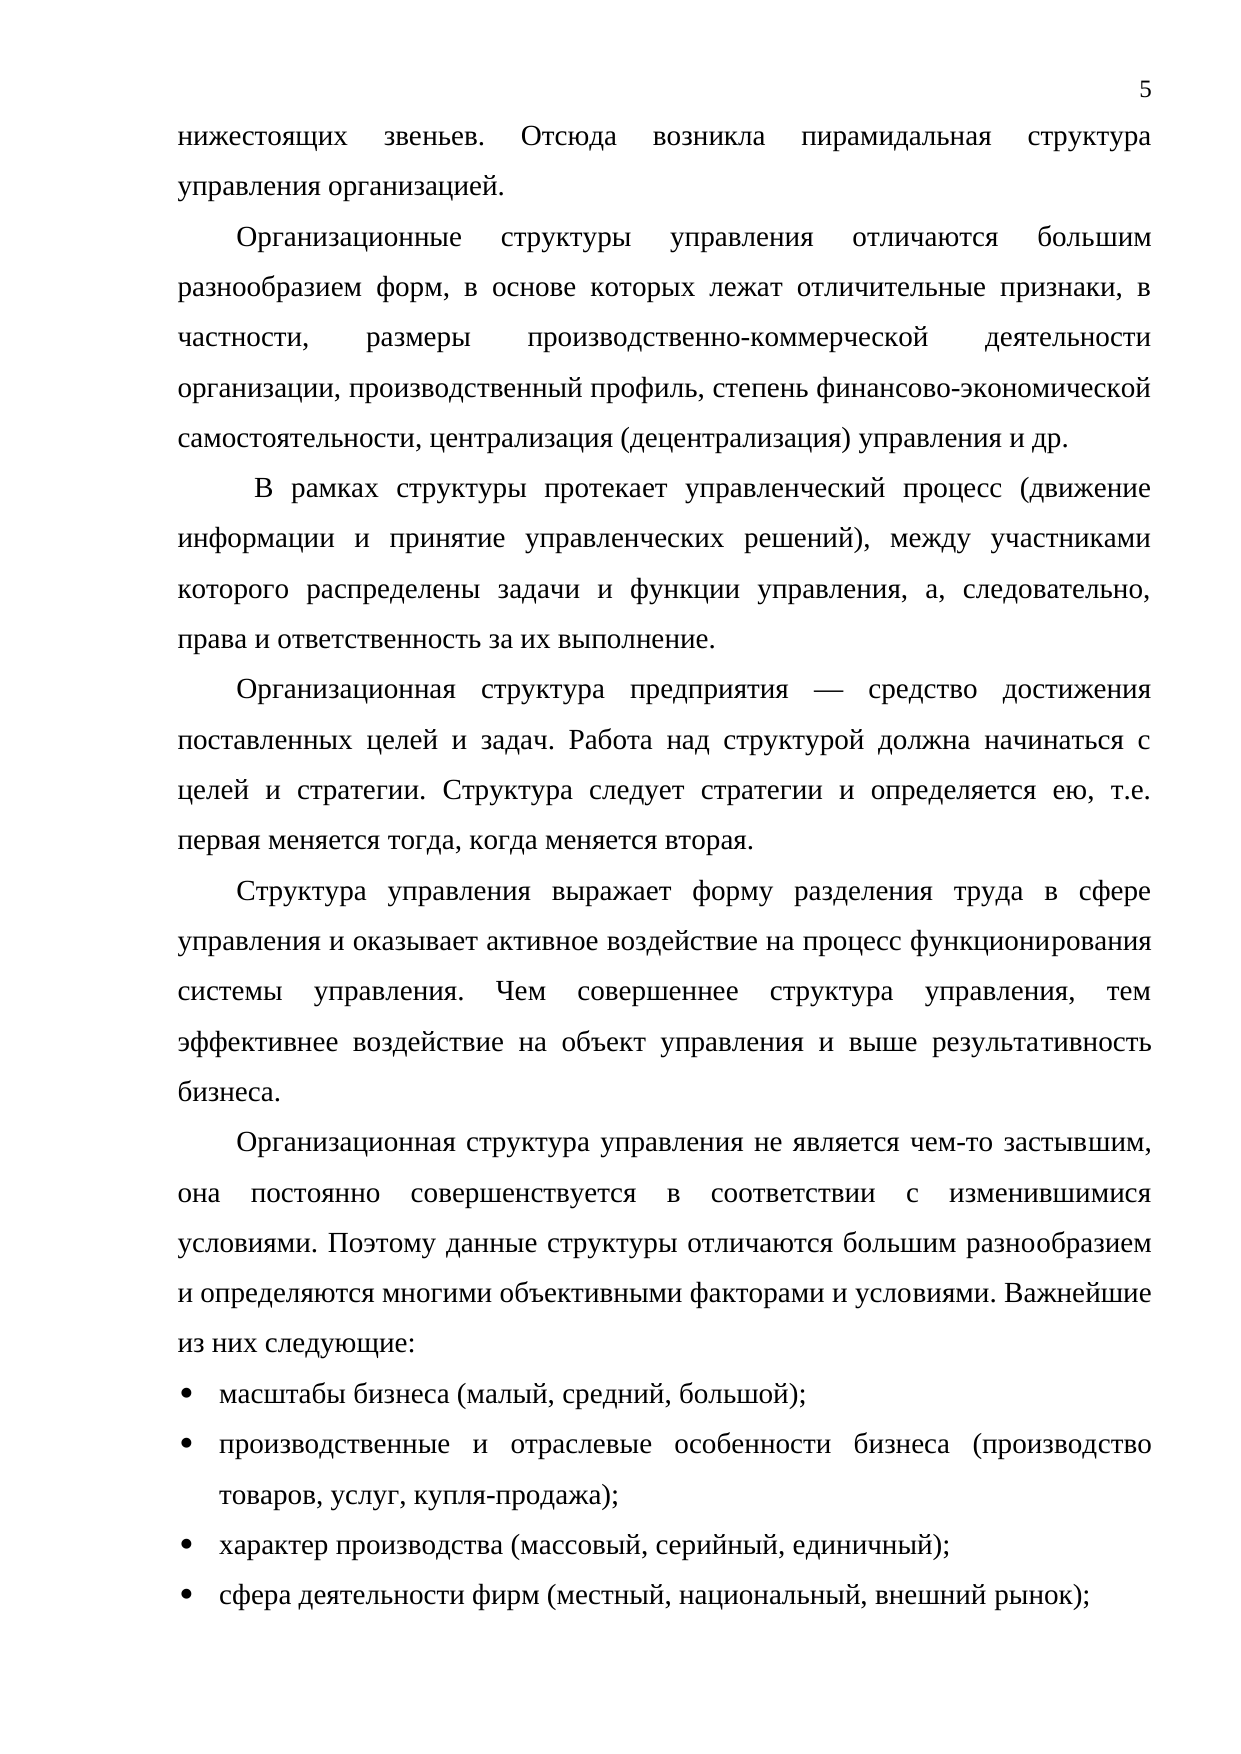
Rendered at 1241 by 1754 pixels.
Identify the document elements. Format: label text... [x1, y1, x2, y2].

text Организационная структура управления не является чем-то застывшим, она постоянно совершенствуется в соответствии с изменившимися условиями. Поэтому данные структуры отличаются большим разнообразием и определяются многими объективными факторами и условиями. Важнейшие из них следующие: [177, 1124, 1152, 1359]
text Структура управления выражает форму разделения труда в сфере управления и оказывает активное воздействие на процесс функционирования системы управления. Чем совершеннее структура управления, тем эффективнее воздействие на объект управления и выше результативность бизнеса. [177, 873, 1152, 1108]
list характер производства (массовый, серийный, единичный); [181, 1527, 1152, 1561]
list сфера деятельности фирм (местный, национальный, внешний рынок); [181, 1577, 1152, 1611]
list масштабы бизнеса (малый, средний, большой); [181, 1376, 1152, 1409]
text Организационная структура предприятия — средство достижения поставленных целей и задач. Работа над структурой должна начинаться с целей и стратегии. Структура следует стратегии и определяется ею, т.е. первая меняется тогда, когда меняется вторая. [177, 672, 1152, 856]
text В рамках структуры протекает управленческий процесс (движение информации и принятие управленческих решений), между участниками которого распределены задачи и функции управления, а, следовательно, права и ответственность за их выполнение. [177, 470, 1152, 655]
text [177, 118, 1152, 202]
list производственные и отраслевые особенности бизнеса (производство товаров, услуг, купля-продажа); [181, 1426, 1152, 1510]
text Организационные структуры управления отличаются большим разнообразием форм, в основе которых лежат отличительные признаки, в частности, размеры производственно-коммерческой деятельности организации, производственный профиль, степень финансово-экономической самостоятельности, централизация (децентрализация) управления и др. [177, 219, 1152, 453]
